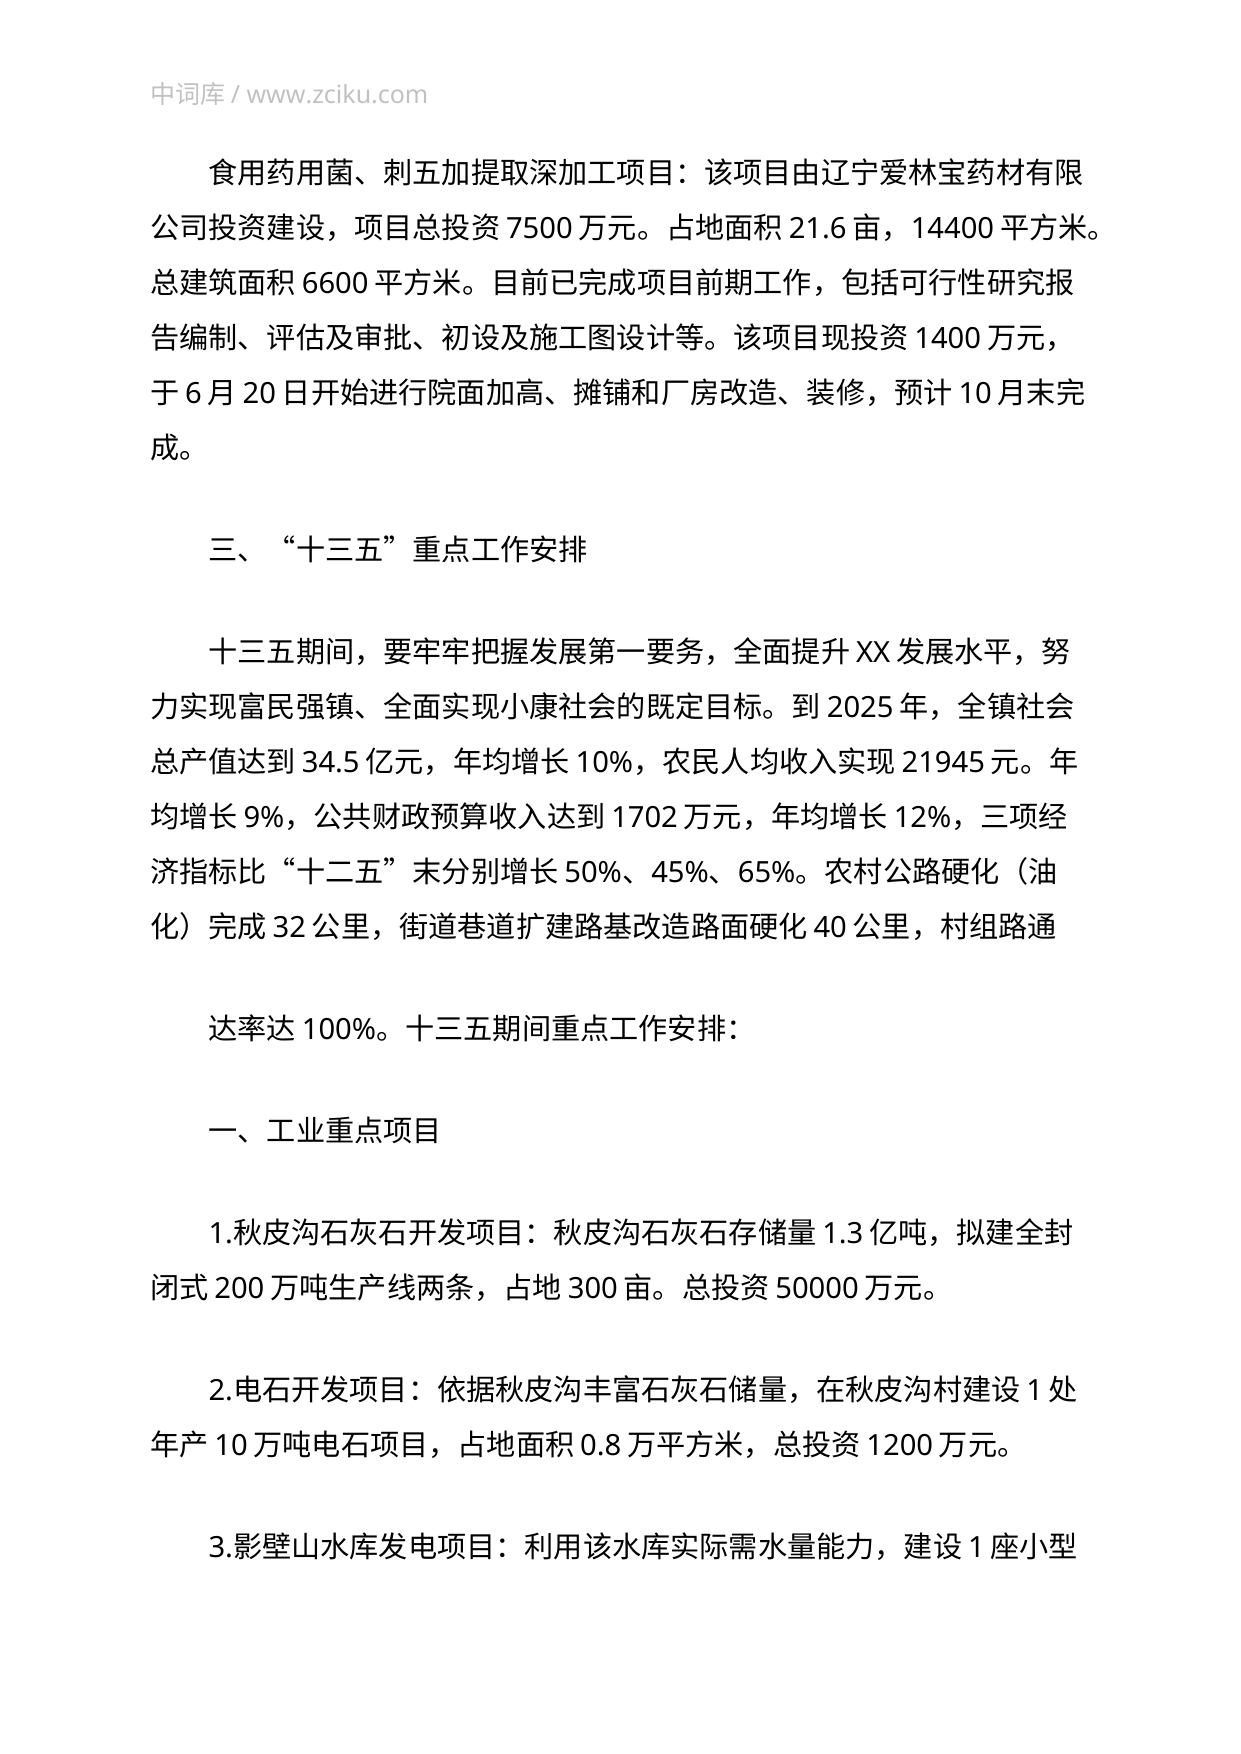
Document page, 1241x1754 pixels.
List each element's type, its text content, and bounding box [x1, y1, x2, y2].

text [150, 1523, 1090, 1566]
text 2.电石开发项目：依据秋皮沟丰富石灰石储量，在秋皮沟村建设1处年产10万吨电石项目，占地面积0.8万平方米，总投资1200万元。 [150, 1366, 1090, 1463]
text 食用药用菌、刺五加提取深加工项目：该项目由辽宁爱林宝药材有限公司投资建设，项目总投资7500万元。占地面积21.6亩，14400平方米。总建筑面积6600平方米。目前已完成项目前期工作，包括可行性研究报告编制、评估及审批、初设及施工图设计等。该项目现投资1400万元，于6月20日开始进行院面加高、摊铺和厂房改造、装修，预计10月末完成。 [150, 150, 1090, 467]
text 1.秋皮沟石灰石开发项目：秋皮沟石灰石存储量1.3亿吨，拟建全封闭式200万吨生产线两条，占地300亩。总投资50000万元。 [150, 1209, 1090, 1307]
text 三、“十三五”重点工作安排 [150, 527, 1090, 569]
text 十三五期间，要牢牢把握发展第一要务，全面提升XX发展水平，努力实现富民强镇、全面实现小康社会的既定目标。到2025年，全镇社会总产值达到34.5亿元，年均增长10%，农民人均收入实现21945元。年均增长9%，公共财政预算收入达到1702万元，年均增长12%，三项经济指标比“十二五”末分别增长50%、45%、65%。农村公路硬化（油化）完成32公里，街道巷道扩建路基改造路面硬化40公里，村组路通 [150, 628, 1090, 946]
text 达率达100%。十三五期间重点工作安排： [150, 1005, 1090, 1048]
text 一、工业重点项目 [150, 1107, 1090, 1150]
